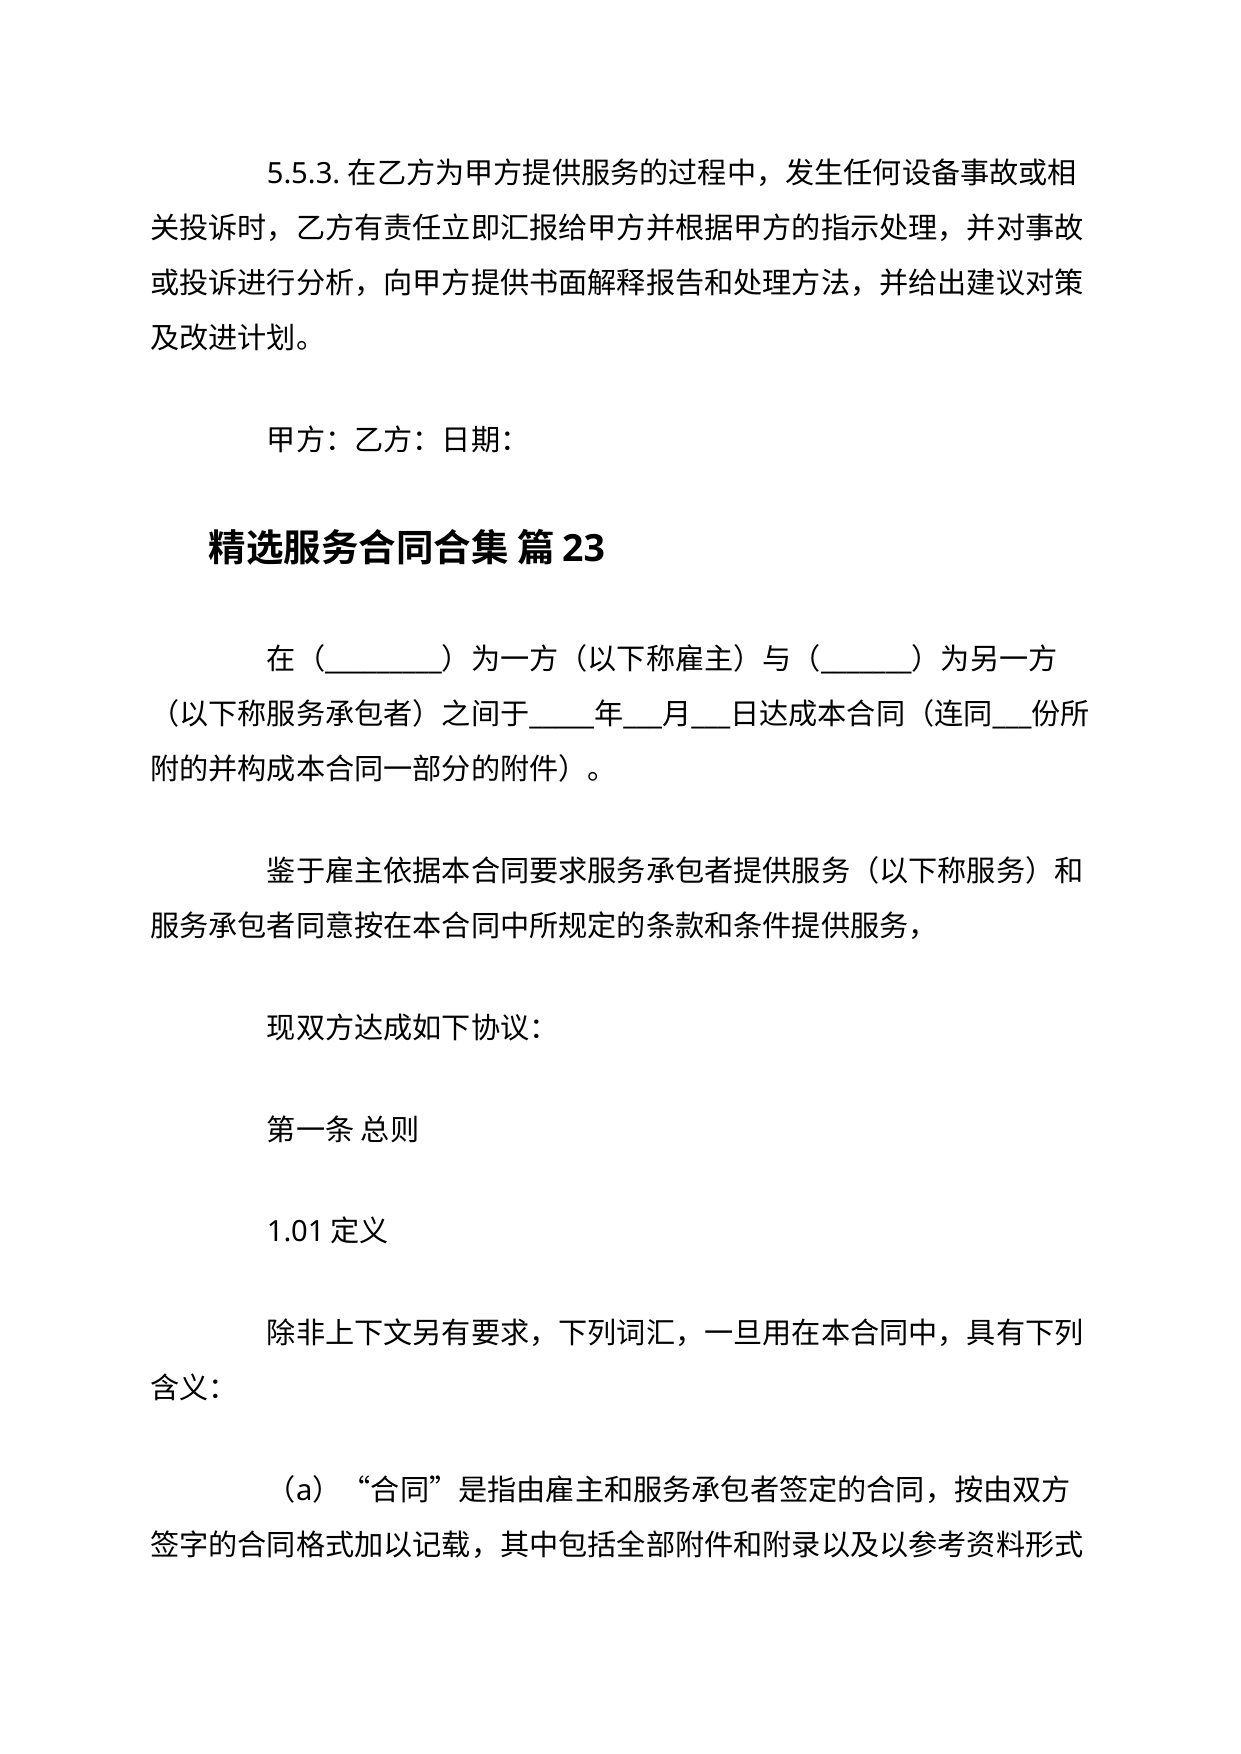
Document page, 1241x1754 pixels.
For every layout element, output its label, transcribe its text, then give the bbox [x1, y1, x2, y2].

text 除非上下文另有要求，下列词汇，一旦用在本合同中，具有下列含义： [150, 1310, 1090, 1407]
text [150, 1467, 1090, 1564]
text 5.5.3. 在乙方为甲方提供服务的过程中，发生任何设备事故或相关投诉时，乙方有责任立即汇报给甲方并根据甲方的指示处理，并对事故或投诉进行分析，向甲方提供书面解释报告和处理方法，并给出建议对策及改进计划。 [150, 150, 1090, 357]
text 第一条 总则 [150, 1106, 1090, 1148]
text 现双方达成如下协议： [150, 1004, 1090, 1047]
text 精选服务合同合集 篇23 [150, 518, 1090, 573]
text 甲方：乙方：日期： [150, 417, 1090, 459]
text 1.01定义 [150, 1208, 1090, 1250]
text 鉴于雇主依据本合同要求服务承包者提供服务（以下称服务）和服务承包者同意按在本合同中所规定的条款和条件提供服务， [150, 848, 1090, 945]
text 在（_________）为一方（以下称雇主）与（_______）为另一方（以下称服务承包者）之间于_____年___月___日达成本合同（连同___份所附的并构成本合同一部分的附件）。 [150, 636, 1090, 788]
